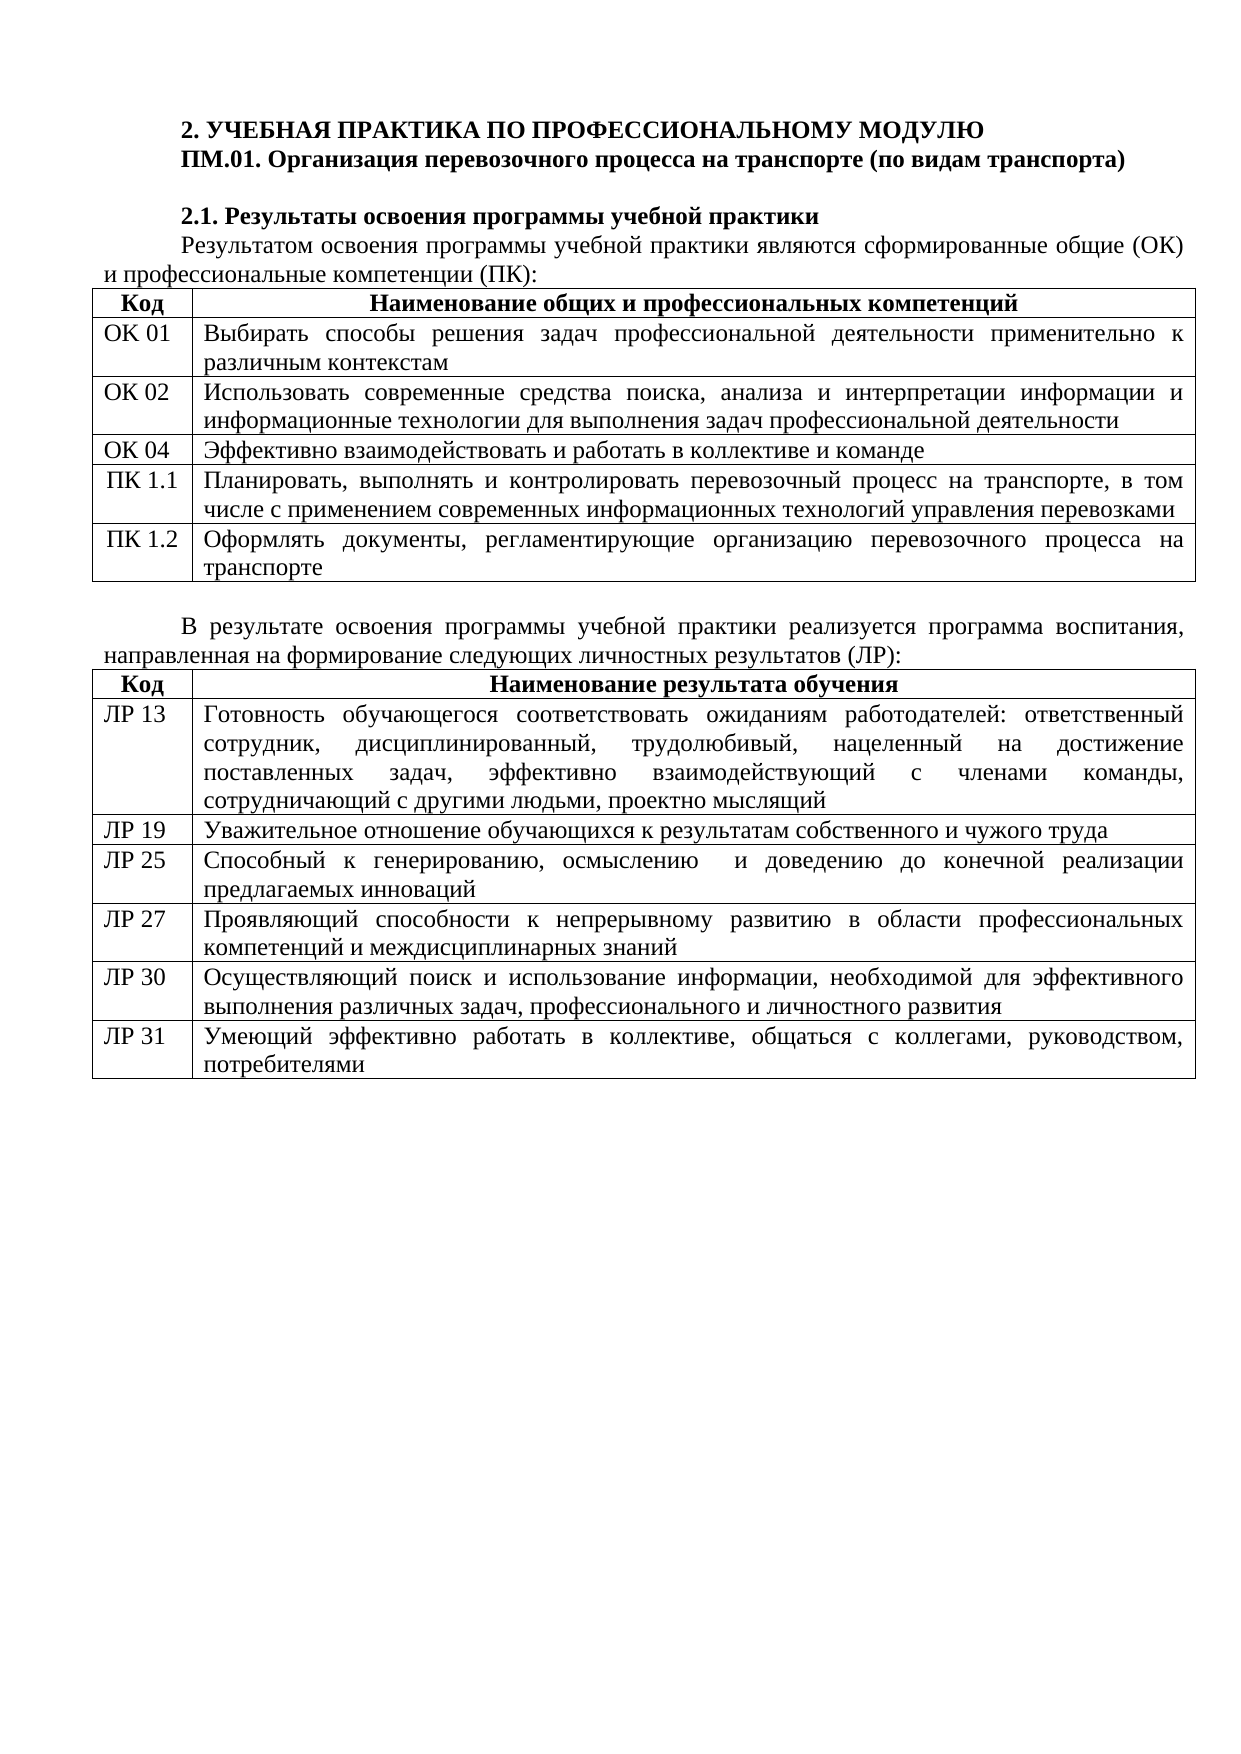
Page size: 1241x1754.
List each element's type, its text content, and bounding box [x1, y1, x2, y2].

text В результате освоения программы учебной практики реализуется программа воспитания, направленная на формирование следующих личностных результатов (ЛР): [103, 611, 1185, 668]
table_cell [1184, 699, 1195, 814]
table_cell ЛР 31 [93, 1021, 192, 1078]
table_cell ОК 02 [93, 377, 192, 434]
table_cell ОК 04 [93, 435, 192, 464]
table_header Наименование общих и профессиональных компетенций [193, 289, 1195, 317]
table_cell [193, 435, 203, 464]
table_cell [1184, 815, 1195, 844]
table_cell ЛР 27 [93, 904, 192, 961]
table_cell Умеющий эффективно работать в коллективе, общаться с коллегами, руководством, потребителями [193, 1021, 1195, 1078]
table_cell ПК 1.1 [93, 465, 192, 523]
table_header Код [93, 670, 192, 698]
table_cell Оформлять документы, регламентирующие организацию перевозочного процесса на транспорте [193, 524, 1195, 581]
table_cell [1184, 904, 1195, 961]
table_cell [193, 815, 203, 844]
text Результатом освоения программы учебной практики являются сформированные общие (ОК) и профессиональные компетенции (ПК): [103, 230, 1185, 287]
table_cell ЛР 19 [93, 815, 192, 844]
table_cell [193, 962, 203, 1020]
table_cell ЛР 13 [93, 699, 192, 814]
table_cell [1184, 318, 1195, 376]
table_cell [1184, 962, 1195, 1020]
text 2.1. Результаты освоения программы учебной практики [103, 201, 1185, 230]
table_header Код [93, 289, 192, 317]
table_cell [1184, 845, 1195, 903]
table_cell OK 01 [93, 318, 192, 376]
table_cell ПК 1.2 [93, 524, 192, 581]
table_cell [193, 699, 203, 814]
table_cell ЛР 25 [93, 845, 192, 903]
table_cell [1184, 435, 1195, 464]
text 2. УЧЕБНАЯ ПРАКТИКА ПО ПРОФЕССИОНАЛЬНОМУ МОДУЛЮ [181, 115, 1185, 144]
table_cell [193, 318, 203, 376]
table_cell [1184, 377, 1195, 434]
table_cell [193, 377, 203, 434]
table_cell ЛР 30 [93, 962, 192, 1020]
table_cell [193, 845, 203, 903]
table_header Наименование результата обучения [193, 670, 1195, 698]
text ПМ.01. Организация перевозочного процесса на транспорте (по видам транспорта) [103, 144, 1185, 172]
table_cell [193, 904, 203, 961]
table_cell Планировать, выполнять и контролировать перевозочный процесс на транспорте, в том числе с применением современных информационных технологий управления перевозками [193, 465, 1195, 523]
